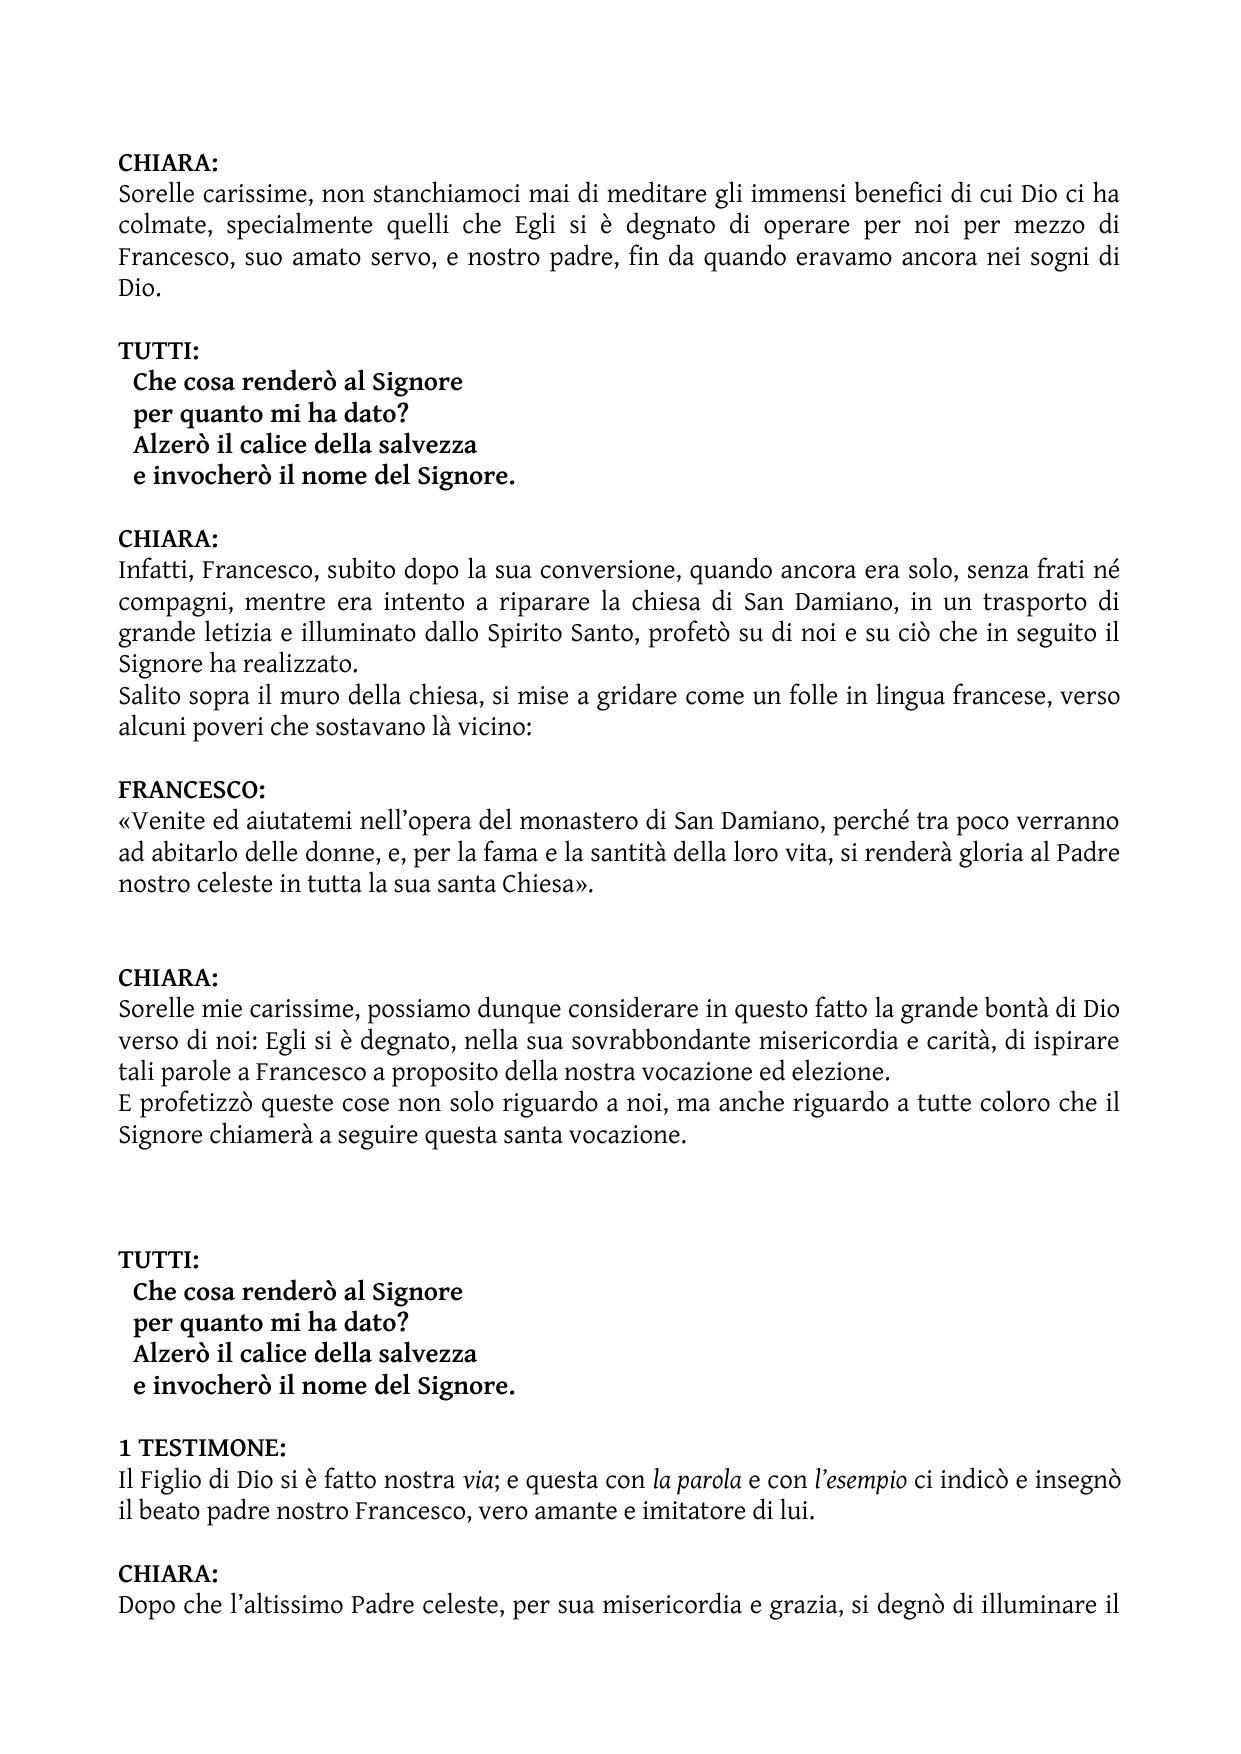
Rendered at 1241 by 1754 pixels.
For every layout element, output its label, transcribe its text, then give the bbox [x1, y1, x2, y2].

text e invocherò il nome del Signore. [133, 1370, 1107, 1402]
text CHIARA: [118, 1558, 1122, 1590]
text Sorelle mie carissime, possiamo dunque considerare in questo fatto la grande bontà di Dio verso di noi: Egli si è degnato, nella sua sovrabbondante misericordia e carità, di ispirare tali parole a Francesco a proposito della nostra vocazione ed elezione. [118, 994, 1122, 1088]
text E profetizzò queste cose non solo riguardo a noi, ma anche riguardo a tutte coloro che il Signore chiamerà a seguire questa santa vocazione. [118, 1088, 1122, 1151]
text TUTTI: [118, 336, 1122, 367]
text Alzerò il calice della salvezza [133, 430, 1107, 461]
text Sorelle carissime, non stanchiamoci mai di meditare gli immensi benefici di cui Dio ci ha colmate, specialmente quelli che Egli si è degnato di operare per noi per mezzo di Francesco, suo amato servo, e nostro padre, fin da quando eravamo ancora nei sogni di Dio. [118, 179, 1122, 304]
text «Venite ed aiutatemi nell’opera del monastero di San Damiano, perché tra poco verranno ad abitarlo delle donne, e, per la fama e la santità della loro vita, si renderà gloria al Padre nostro celeste in tutta la sua santa Chiesa». [118, 806, 1122, 900]
text Alzerò il calice della salvezza [133, 1339, 1107, 1370]
text Che cosa renderò al Signore [133, 1276, 1107, 1308]
text Che cosa renderò al Signore [133, 367, 1107, 398]
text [118, 1590, 1122, 1621]
text Il Figlio di Dio si è fatto nostra via; e questa con la parola e con l’esempio ci indicò e insegnò il beato padre nostro Francesco, vero amante e imitatore di lui. [118, 1464, 1122, 1527]
text CHIARA: [118, 524, 1122, 555]
text Infatti, Francesco, subito dopo la sua conversione, quando ancora era solo, senza frati né compagni, mentre era intento a riparare la chiesa di San Damiano, in un trasporto di grande letizia e illuminato dallo Spirito Santo, profetò su di noi e su ciò che in seguito il Signore ha realizzato. [118, 555, 1122, 681]
text FRANCESCO: [118, 775, 1122, 806]
text Salito sopra il muro della chiesa, si mise a gridare come un folle in lingua francese, verso alcuni poveri che sostavano là vicino: [118, 681, 1122, 743]
text CHIARA: [118, 963, 1122, 994]
text per quanto mi ha dato? [133, 1308, 1107, 1339]
text CHIARA: [118, 148, 1122, 179]
text per quanto mi ha dato? [133, 398, 1107, 430]
text TUTTI: [118, 1245, 1122, 1276]
text e invocherò il nome del Signore. [133, 461, 1107, 492]
text 1 TESTIMONE: [118, 1433, 1122, 1464]
